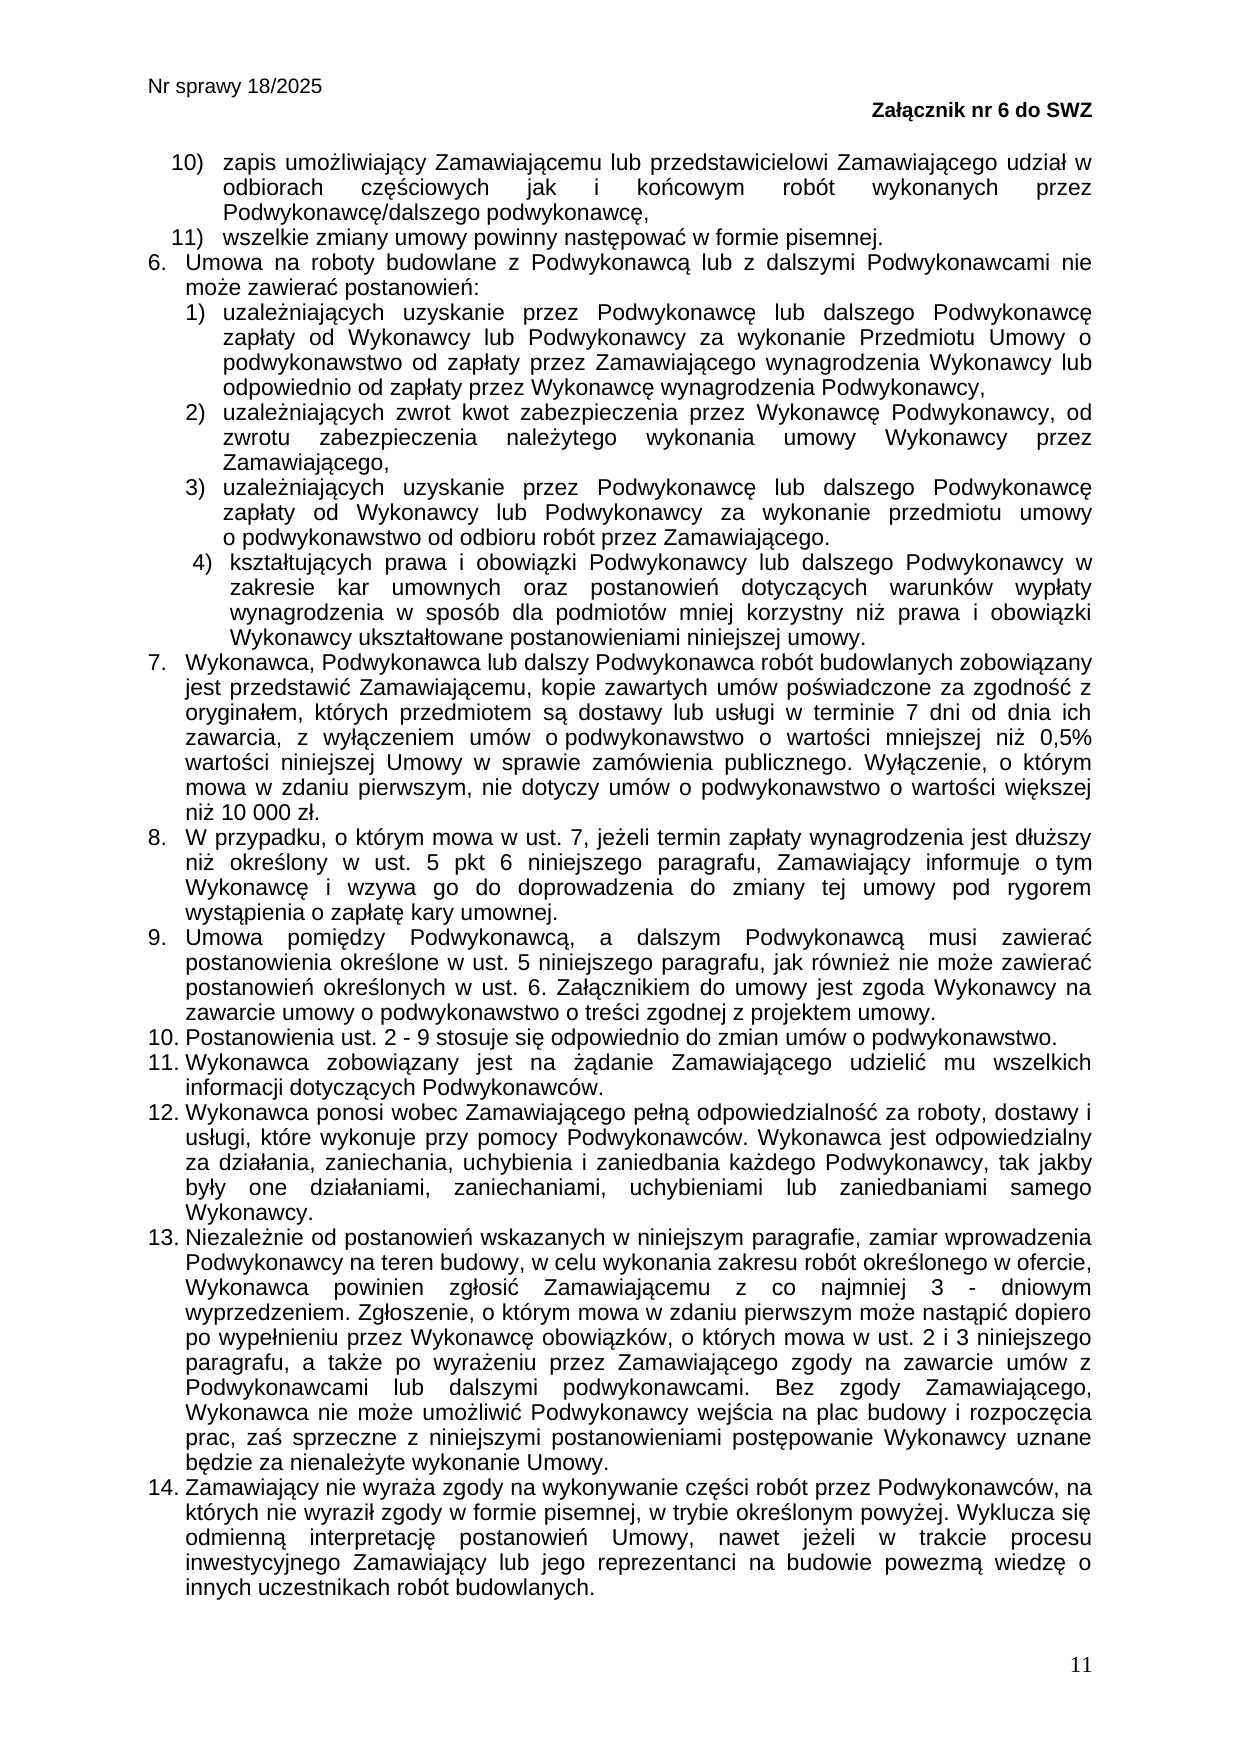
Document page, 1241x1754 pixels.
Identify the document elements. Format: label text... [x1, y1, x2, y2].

list Wykonawca zobowiązany jest na żądanie Zamawiającego udzielić mu wszelkich informacji dotyczących Podwykonawców. [148, 1051, 1092, 1101]
list kształtujących prawa i obowiązki Podwykonawcy lub dalszego Podwykonawcy w zakresie kar umownych oraz postanowień dotyczących warunków wypłaty wynagrodzenia w sposób dla podmiotów mniej korzystny niż prawa i obowiązki Wykonawcy ukształtowane postanowieniami niniejszej umowy. [192, 551, 1092, 651]
list Wykonawca, Podwykonawca lub dalszy Podwykonawca robót budowlanych zobowiązany jest przedstawić Zamawiającemu, kopie zawartych umów poświadczone za zgodność z oryginałem, których przedmiotem są dostawy lub usługi w terminie 7 dni od dnia ich zawarcia, z wyłączeniem umów o podwykonawstwo o wartości mniejszej niż 0,5% wartości niniejszej Umowy w sprawie zamówienia publicznego. Wyłączenie, o którym mowa w zdaniu pierwszym, nie dotyczy umów o podwykonawstwo o wartości większej niż 10 000 zł. [148, 651, 1092, 826]
list W przypadku, o którym mowa w ust. 7, jeżeli termin zapłaty wynagrodzenia jest dłuższy niż określony w ust. 5 pkt 6 niniejszego paragrafu, Zamawiający informuje o tym Wykonawcę i wzywa go do doprowadzenia do zmiany tej umowy pod rygorem wystąpienia o zapłatę kary umownej. [148, 826, 1092, 926]
list uzależniających uzyskanie przez Podwykonawcę lub dalszego Podwykonawcę zapłaty od Wykonawcy lub Podwykonawcy za wykonanie przedmiotu umowy o podwykonawstwo od odbioru robót przez Zamawiającego. [185, 476, 1092, 551]
list Umowa na roboty budowlane z Podwykonawcą lub z dalszymi Podwykonawcami nie może zawierać postanowień: [148, 251, 1092, 301]
list zapis umożliwiający Zamawiającemu lub przedstawicielowi Zamawiającego udział w odbiorach częściowych jak i końcowym robót wykonanych przez Podwykonawcę/dalszego podwykonawcę, [204, 151, 1092, 226]
list Niezależnie od postanowień wskazanych w niniejszym paragrafie, zamiar wprowadzenia Podwykonawcy na teren budowy, w celu wykonania zakresu robót określonego w ofercie, Wykonawca powinien zgłosić Zamawiającemu z co najmniej 3 - dniowym wyprzedzeniem. Zgłoszenie, o którym mowa w zdaniu pierwszym może nastąpić dopiero po wypełnieniu przez Wykonawcę obowiązków, o których mowa w ust. 2 i 3 niniejszego paragrafu, a także po wyrażeniu przez Zamawiającego zgody na zawarcie umów z Podwykonawcami lub dalszymi podwykonawcami. Bez zgody Zamawiającego, Wykonawca nie może umożliwić Podwykonawcy wejścia na plac budowy i rozpoczęcia prac, zaś sprzeczne z niniejszymi postanowieniami postępowanie Wykonawcy uznane będzie za nienależyte wykonanie Umowy. [148, 1226, 1092, 1476]
list Postanowienia ust. 2 - 9 stosuje się odpowiednio do zmian umów o podwykonawstwo. [148, 1026, 1092, 1051]
list wszelkie zmiany umowy powinny następować w formie pisemnej. [204, 226, 1092, 251]
list Zamawiający nie wyraża zgody na wykonywanie części robót przez Podwykonawców, na których nie wyraził zgody w formie pisemnej, w trybie określonym powyżej. Wyklucza się odmienną interpretację postanowień Umowy, nawet jeżeli w trakcie procesu inwestycyjnego Zamawiający lub jego reprezentanci na budowie powezmą wiedzę o innych uczestnikach robót budowlanych. [148, 1476, 1092, 1601]
list Umowa pomiędzy Podwykonawcą, a dalszym Podwykonawcą musi zawierać postanowienia określone w ust. 5 niniejszego paragrafu, jak również nie może zawierać postanowień określonych w ust. 6. Załącznikiem do umowy jest zgoda Wykonawcy na zawarcie umowy o podwykonawstwo o treści zgodnej z projektem umowy. [148, 926, 1092, 1026]
list uzależniających uzyskanie przez Podwykonawcę lub dalszego Podwykonawcę zapłaty od Wykonawcy lub Podwykonawcy za wykonanie Przedmiotu Umowy o podwykonawstwo od zapłaty przez Zamawiającego wynagrodzenia Wykonawcy lub odpowiednio od zapłaty przez Wykonawcę wynagrodzenia Podwykonawcy, [185, 301, 1092, 401]
list uzależniających zwrot kwot zabezpieczenia przez Wykonawcę Podwykonawcy, od zwrotu zabezpieczenia należytego wykonania umowy Wykonawcy przez Zamawiającego, [185, 401, 1092, 476]
list Wykonawca ponosi wobec Zamawiającego pełną odpowiedzialność za roboty, dostawy i usługi, które wykonuje przy pomocy Podwykonawców. Wykonawca jest odpowiedzialny za działania, zaniechania, uchybienia i zaniedbania każdego Podwykonawcy, tak jakby były one działaniami, zaniechaniami, uchybieniami lub zaniedbaniami samego Wykonawcy. [148, 1101, 1092, 1226]
